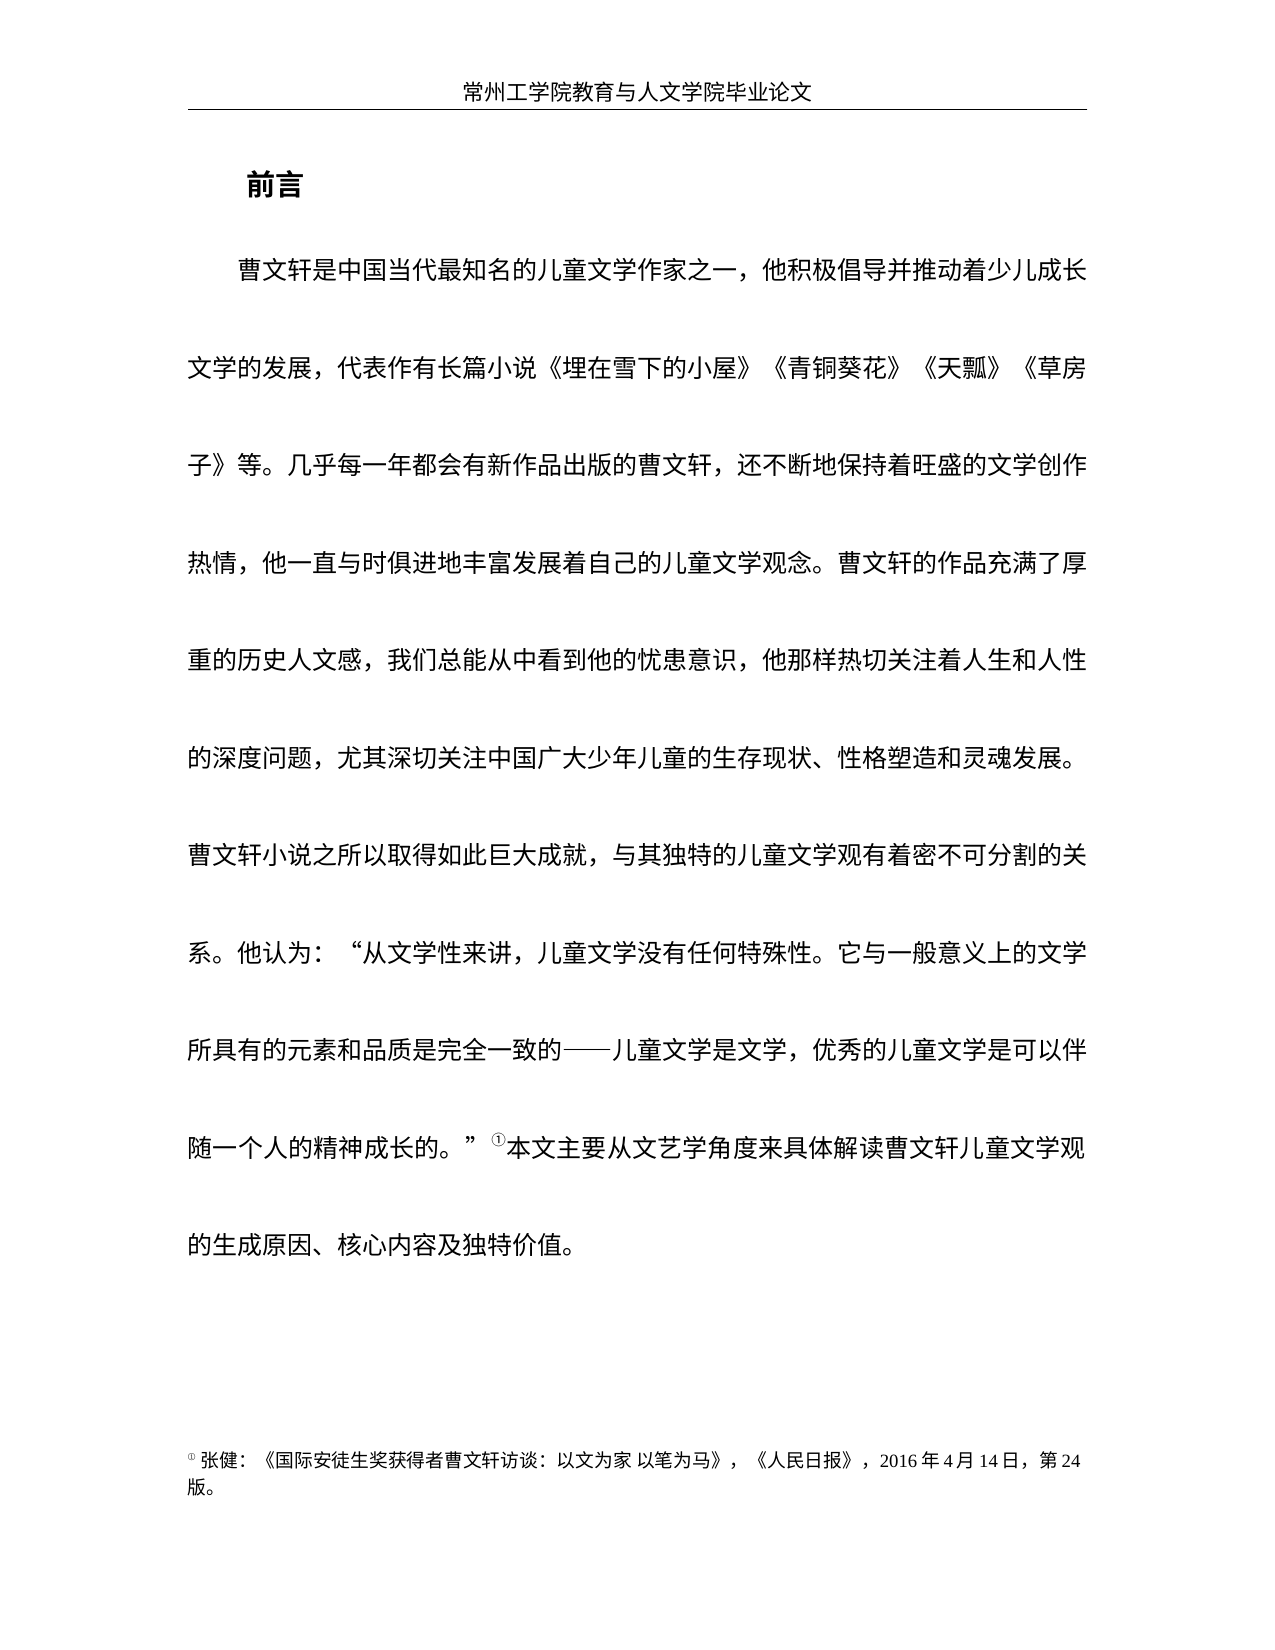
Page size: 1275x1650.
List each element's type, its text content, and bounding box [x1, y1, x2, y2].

text 前言 [187, 150, 1087, 215]
text 曹文轩是中国当代最知名的儿童文学作家之一，他积极倡导并推动着少儿成长文学的发展，代表作有长篇小说《埋在雪下的小屋》《青铜葵花》《天瓢》《草房子》等。几乎每一年都会有新作品出版的曹文轩，还不断地保持着旺盛的文学创作热情，他一直与时俱进地丰富发展着自己的儿童文学观念。曹文轩的作品充满了厚重的历史人文感，我们总能从中看到他的忧患意识，他那样热切关注着人生和人性的深度问题，尤其深切关注中国广大少年儿童的生存现状、性格塑造和灵魂发展。曹文轩小说之所以取得如此巨大成就，与其独特的儿童文学观有着密不可分割的关系。他认为：“从文学性来讲，儿童文学没有任何特殊性。它与一般意义上的文学所具有的元素和品质是完全一致的——儿童文学是文学，优秀的儿童文学是可以伴随一个人的精神成长的。”本文主要从文艺学角度来具体解读曹文轩儿童文学观的生成原因、核心内容及独特价值。 [187, 236, 1087, 1276]
